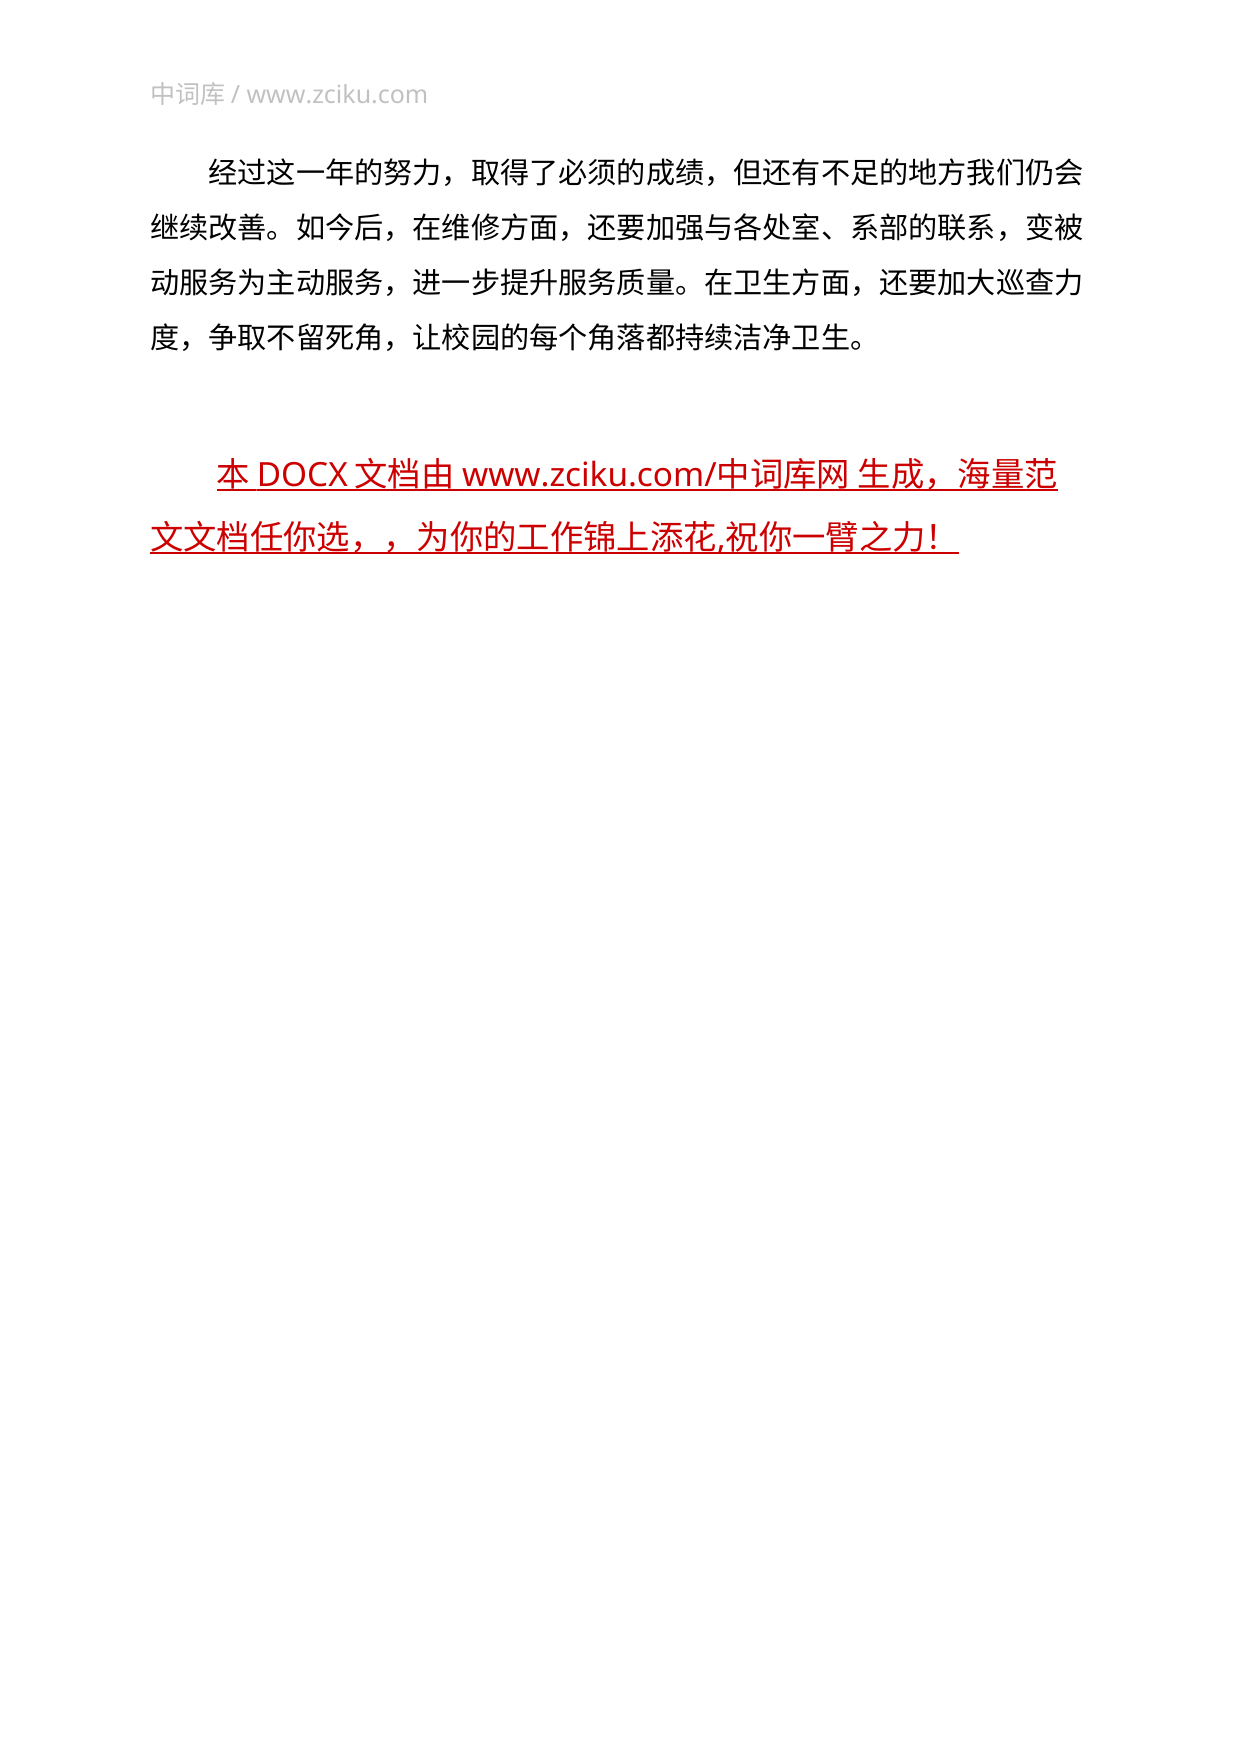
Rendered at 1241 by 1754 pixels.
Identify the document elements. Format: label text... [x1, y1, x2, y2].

text 经过这一年的努力，取得了必须的成绩，但还有不足的地方我们仍会继续改善。如今后，在维修方面，还要加强与各处室、系部的联系，变被动服务为主动服务，进一步提升服务质量。在卫生方面，还要加大巡查力度，争取不留死角，让校园的每个角落都持续洁净卫生。 [150, 150, 1090, 357]
text 本DOCX文档由 www.zciku.com/中词库网 生成，海量范文文档任你选，，为你的工作锦上添花,祝你一臂之力！ [150, 448, 1090, 559]
